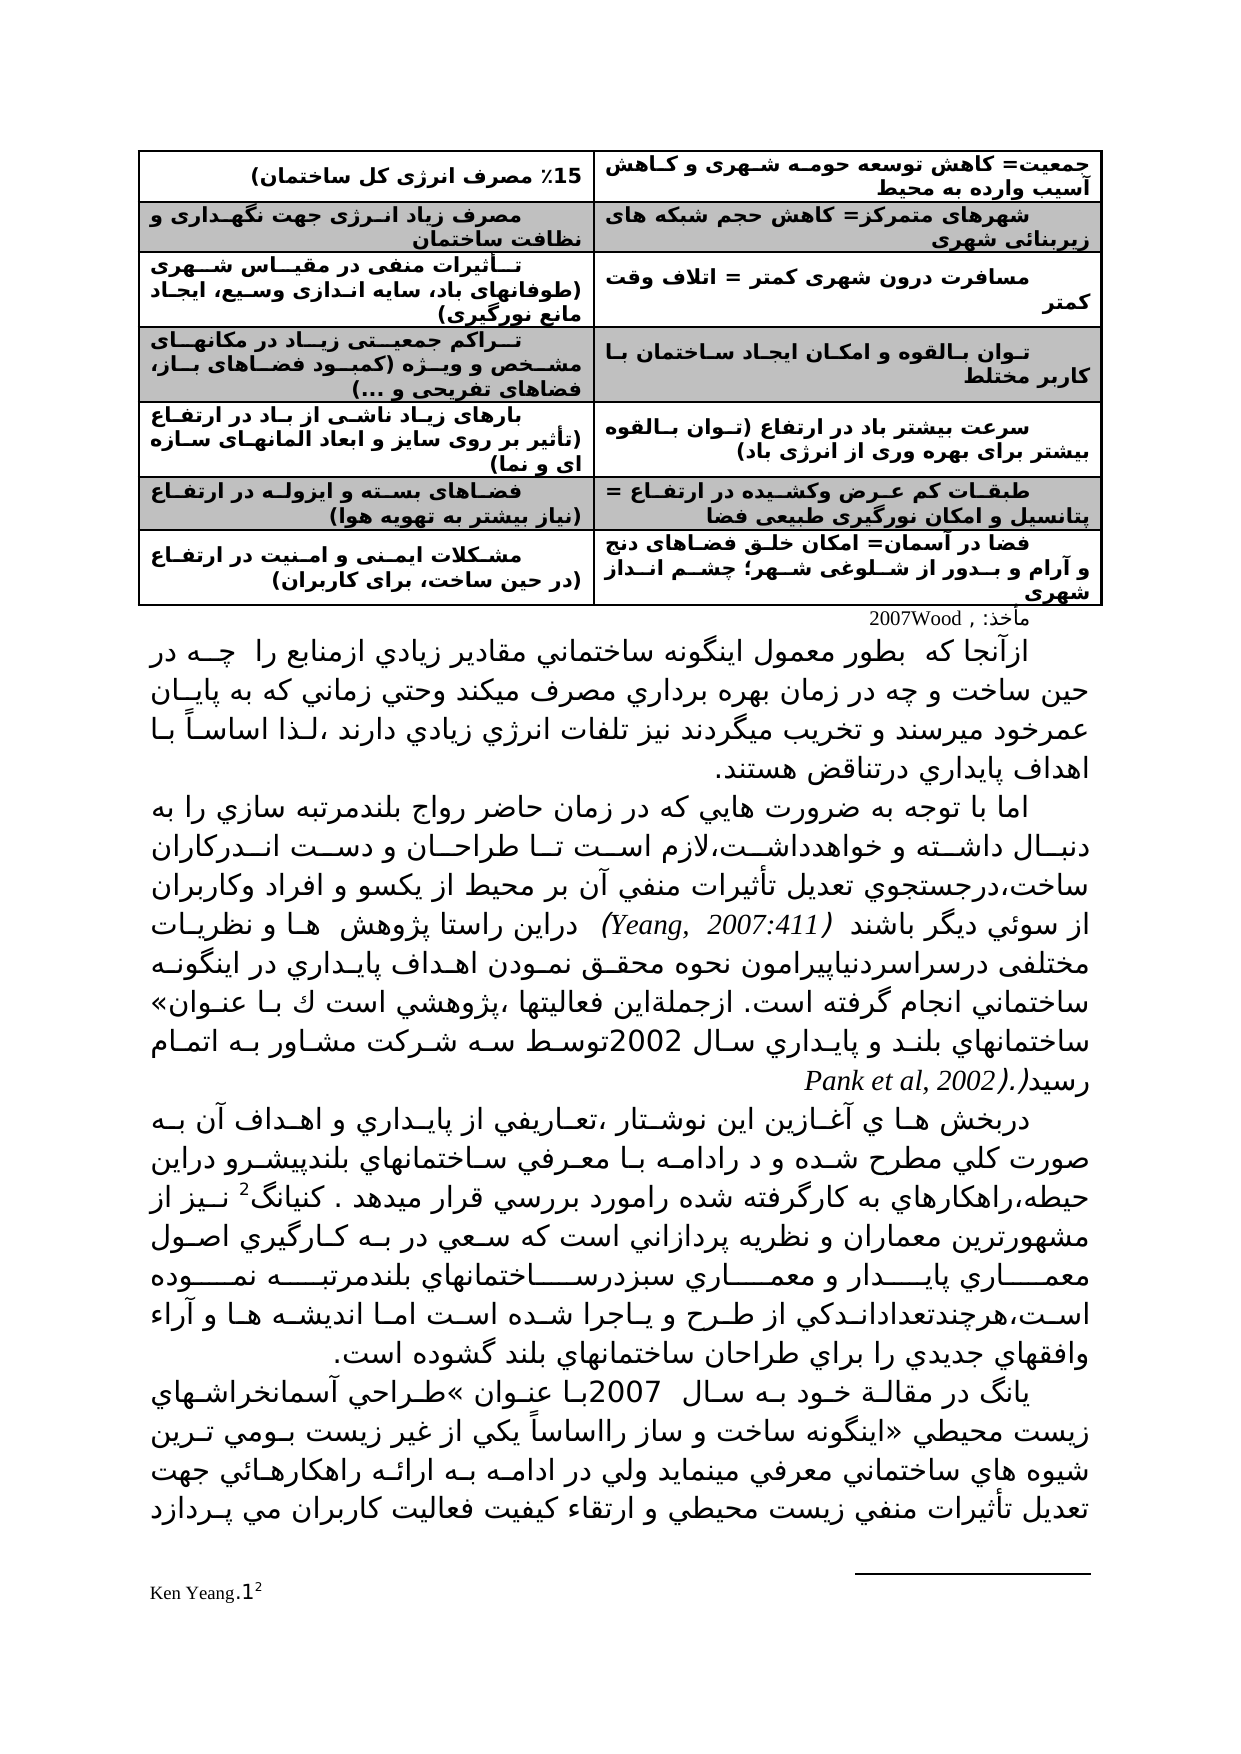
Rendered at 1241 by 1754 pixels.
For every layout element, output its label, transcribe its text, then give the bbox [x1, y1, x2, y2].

text ازآنجا كه بطور معمول اينگونه ساختماني مقادير زيادي ازمنابع را چه در حين ساخت و چه در زمان بهره برداري مصرف ميكند وحتي زماني كه به پايان عمرخود ميرسند و تخريب ميگردند نيز تلفات انرژي زيادي دارند ،لذا اساساً با اهداف پايداري درتناقض هستند. [150, 634, 1090, 785]
table_cell شهرهای متمرکز= کاهش حجم شبکه های زیربنائی شهری [595, 203, 1100, 251]
table_cell فضا در آسمان= امکان خلق فضاهای دنج و آرام و بدور از شلوغی شهر؛ چشم انداز شهری [595, 531, 1100, 604]
table_cell تأثیرات منفی در مقیاس شهری (طوفانهای باد، سایه اندازی وسیع، ایجاد مانع نورگیری) [140, 253, 593, 326]
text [150, 1375, 1090, 1526]
table_cell فضاهای بسته و ایزوله در ارتفاع (نیاز بیشتر به تهویه هوا) [140, 478, 593, 529]
text دربخش ها ي آغازين اين نوشتار ،تعاريفي از پايداري و اهداف آن به صورت كلي مطرح شده و د رادامه با معرفي ساختمانهاي بلندپيشرو دراين حيطه،راهكارهاي به كارگرفته شده رامورد بررسي قرار ميدهد . كنيانگ نيز از مشهورترين معماران و نظريه پردازاني است كه سعي در به كارگيري اصول معماري پايدار و معماري سبزدرساختمانهاي بلندمرتبه نموده است،هرچندتعداداندكي از طرح و ياجرا شده است اما انديشه ها و آراء وافقهاي جديدي را براي طراحان ساختمانهاي بلند گشوده است. [150, 1102, 1090, 1370]
text مأخذ: , 2007Wood [150, 606, 1090, 631]
table_cell سرعت بیشتر باد در ارتفاع (توان بالقوه بیشتر برای بهره وری از انرژی باد) [595, 403, 1100, 476]
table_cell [595, 152, 1100, 201]
table_cell بارهای زیاد ناشی از باد در ارتفاع (تأثیر بر روی سایز و ابعاد المانهای سازه ای و نما) [140, 403, 593, 476]
table_cell توان بالقوه و امکان ایجاد ساختمان با کاربر مختلط [595, 328, 1100, 401]
table_cell تراکم جمعیتی زیاد در مکانهای مشخص و ویژه (کمبود فضاهای باز، فضاهای تفریحی و ...) [140, 328, 593, 401]
table_cell طبقات کم عرض وکشیده در ارتفاع = پتانسیل و امکان نورگیری طبیعی فضا [595, 478, 1100, 529]
table_cell مسافرت درون شهری کمتر = اتلاف وقت کمتر [595, 253, 1100, 326]
text اما با توجه به ضرورت هايي كه در زمان حاضر رواج بلندمرتبه سازي را به دنبال داشته و خواهدداشت،لازم است تا طراحان و دست اندركاران ساخت،درجستجوي تعديل تأثيرات منفي آن بر محيط از يكسو و افراد وکاربران از سوئي ديگر باشند (Yeang, 2007:411) دراين راستا پژوهش ها و نظريات مختلفی درسراسردنياپيرامون نحوه محقق نمودن اهداف پايداري در اينگونه ساختماني انجام گرفته است. ازجملةاين فعاليتها ،پژوهشي است ك با عنوان» ساختمانهاي بلند و پايداري سال 2002توسط سه شركت مشاور به اتمام رسيد(.(Pank et al, 2002 [150, 790, 1090, 1097]
table_cell مشکلات ایمنی و امنیت در ارتفاع (در حین ساخت، برای کاربران) [140, 531, 593, 604]
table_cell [140, 152, 593, 201]
table_cell مصرف زیاد انرژی جهت نگهداری و نظافت ساختمان [140, 203, 593, 251]
